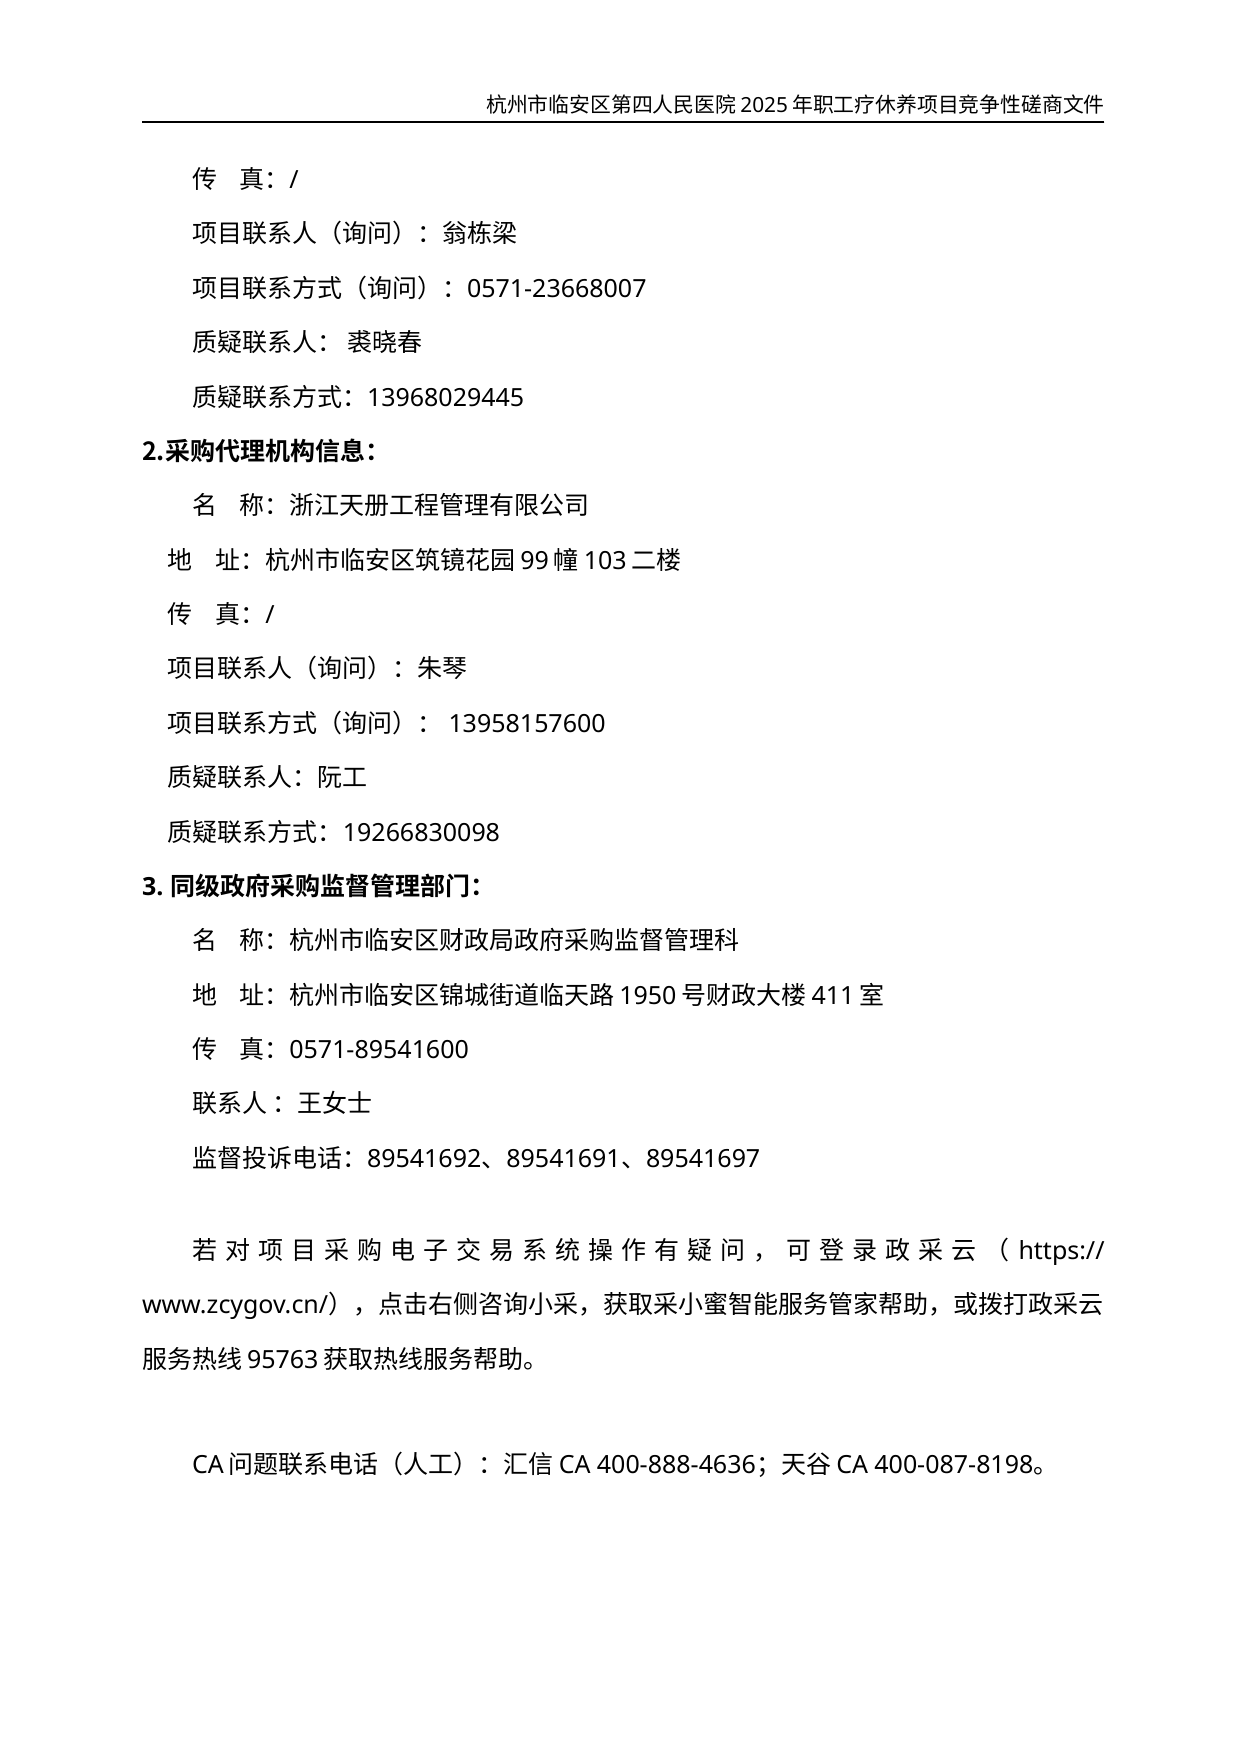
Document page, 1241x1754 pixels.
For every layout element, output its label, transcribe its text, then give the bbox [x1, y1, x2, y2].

text 项目联系方式（询问）： 13958157600 [142, 703, 1104, 739]
text 名 称：杭州市临安区财政局政府采购监督管理科 [142, 921, 1104, 957]
text 项目联系人（询问）：翁栋梁 [142, 214, 1104, 250]
text 监督投诉电话：89541692、89541691、89541697 [142, 1138, 1104, 1174]
text 项目联系人（询问）：朱琴 [142, 649, 1104, 685]
text 传 真：0571-89541600 [142, 1029, 1104, 1066]
text 质疑联系人：阮工 [142, 758, 1104, 794]
text 质疑联系人： 裘晓春 [142, 323, 1104, 359]
text 项目联系方式（询问）：0571-23668007 [142, 268, 1104, 304]
text 质疑联系方式：19266830098 [142, 812, 1104, 848]
text 传 真：/ [142, 159, 1104, 196]
text 联系人 ：王女士 [142, 1084, 1104, 1120]
text 质疑联系方式：13968029445 [142, 377, 1104, 413]
text 地 址：杭州市临安区锦城街道临天路1950号财政大楼411室 [142, 975, 1104, 1011]
text 地 址：杭州市临安区筑镜花园99幢103二楼 [142, 540, 1104, 576]
text 名 称：浙江天册工程管理有限公司 [142, 486, 1104, 522]
text 若对项目采购电子交易系统操作有疑问，可登录政采云（https://www.zcygov.cn/），点击右侧咨询小采，获取采小蜜智能服务管家帮助，或拨打政采云服务热线95763获取热线服务帮助。 [142, 1230, 1104, 1375]
text 3. 同级政府采购监督管理部门： [142, 866, 1104, 903]
text CA问题联系电话（人工）：汇信CA 400-888-4636；天谷CA 400-087-8198。 [142, 1444, 1104, 1481]
subtitle 2.采购代理机构信息： [142, 431, 1104, 468]
text 传 真：/ [142, 594, 1104, 631]
